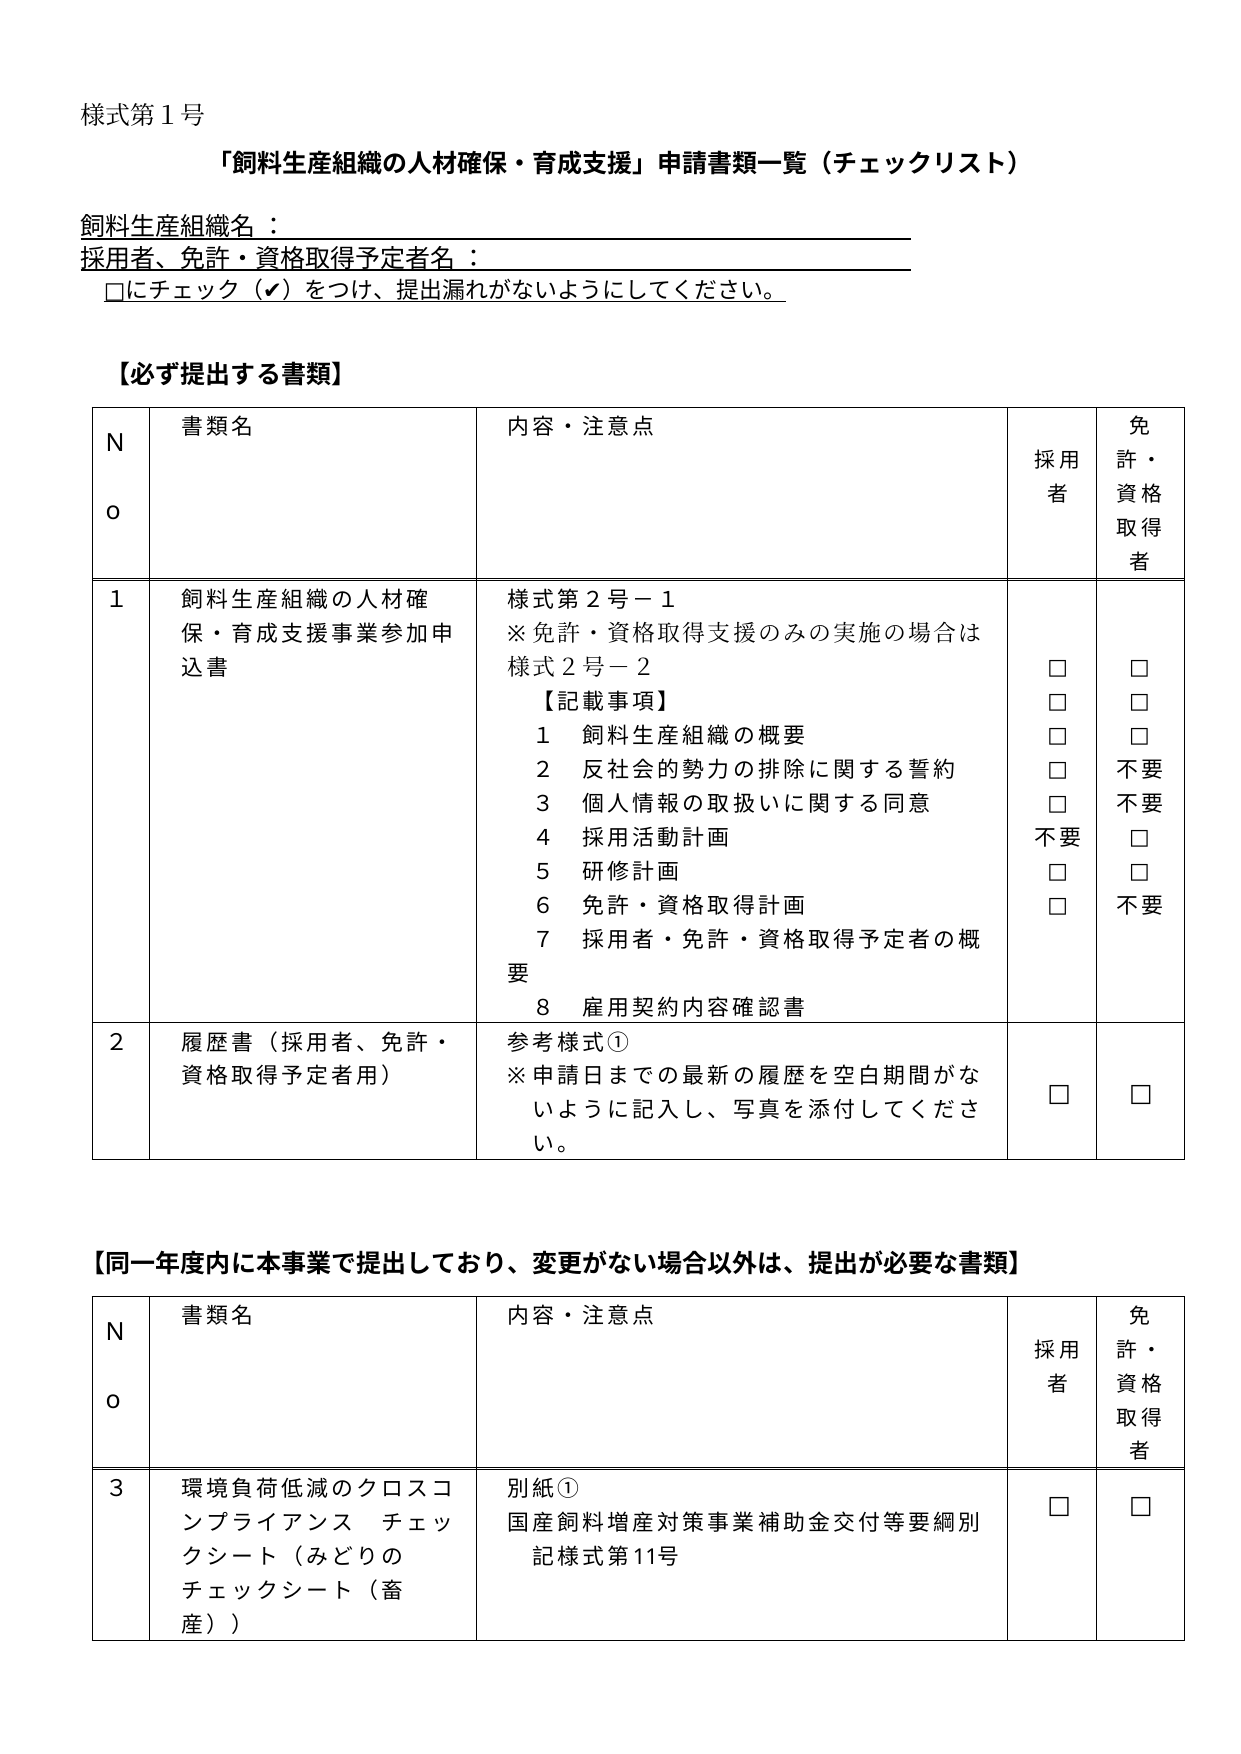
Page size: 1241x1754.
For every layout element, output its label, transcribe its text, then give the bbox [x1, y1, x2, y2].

table_cell 履歴書（採用者、免許・資格取得予定者用） [150, 1023, 476, 1159]
table_cell □ [1097, 1470, 1184, 1640]
table_header No [93, 1297, 149, 1467]
table_header No [93, 408, 149, 578]
table_cell 別紙① 国産飼料増産対策事業補助金交付等要綱別記様式第11号 [477, 1470, 1007, 1640]
table_header 内容・注意点 [477, 408, 1007, 578]
table_header 内容・注意点 [477, 1297, 1007, 1467]
table_header 書類名 [150, 408, 476, 578]
text □にチェック（✔）をつけ、提出漏れがないようにしてください。 [80, 273, 1160, 305]
text 飼料生産組織名 ： [80, 211, 1160, 242]
table_header 書類名 [150, 1297, 476, 1467]
text 【必ず提出する書類】 [80, 339, 1160, 407]
text 採用者、免許・資格取得予定者名 ： [80, 242, 1160, 273]
table_header 免許・資格取得者 [1097, 1297, 1184, 1467]
table_cell 飼料生産組織の人材確保・育成支援事業参加申込書 [150, 581, 476, 1022]
text 【同一年度内に本事業で提出しており、変更がない場合以外は、提出が必要な書類】 [80, 1228, 1160, 1296]
table_header 採用者 [1008, 1297, 1096, 1467]
table_header 採用者 [1008, 408, 1096, 578]
table_cell 環境負荷低減のクロスコンプライアンス チェックシート（みどりのチェックシート（畜産）） [150, 1470, 476, 1640]
table_cell 参考様式① ※申請日までの最新の履歴を空白期間がないように記入し、写真を添付してください。 [477, 1023, 1007, 1159]
subtitle 様式第１号 [80, 80, 1160, 148]
table_cell １ [93, 581, 149, 1022]
text 「飼料生産組織の人材確保・育成支援」申請書類一覧（チェックリスト） [80, 148, 1160, 179]
table_cell □ [1008, 1023, 1096, 1159]
table_cell □ □ □ □ □ 不要 □ □ [1008, 581, 1096, 1022]
table_cell 様式第２号－１ ※免許・資格取得支援のみの実施の場合は 様式２号－２ 【記載事項】 １ 飼料生産組織の概要 ２ 反社会的勢力の排除に関する誓約 ３ 個人情報の取扱いに関する同意 ４ 採用活動計画 ５ 研修計画 ６ 免許・資格取得計画 ７ 採用者・免許・資格取得予定者の概要 ８ 雇用契約内容確認書 [477, 581, 1007, 1022]
table_cell □ □ □ 不要 不要 □ □ 不要 [1097, 581, 1184, 1022]
table_cell ２ [93, 1023, 149, 1159]
table_cell □ [1097, 1023, 1184, 1159]
table_header 免許・資格取得者 [1097, 408, 1184, 578]
table_cell □ [1008, 1470, 1096, 1640]
table_cell ３ [93, 1470, 149, 1640]
